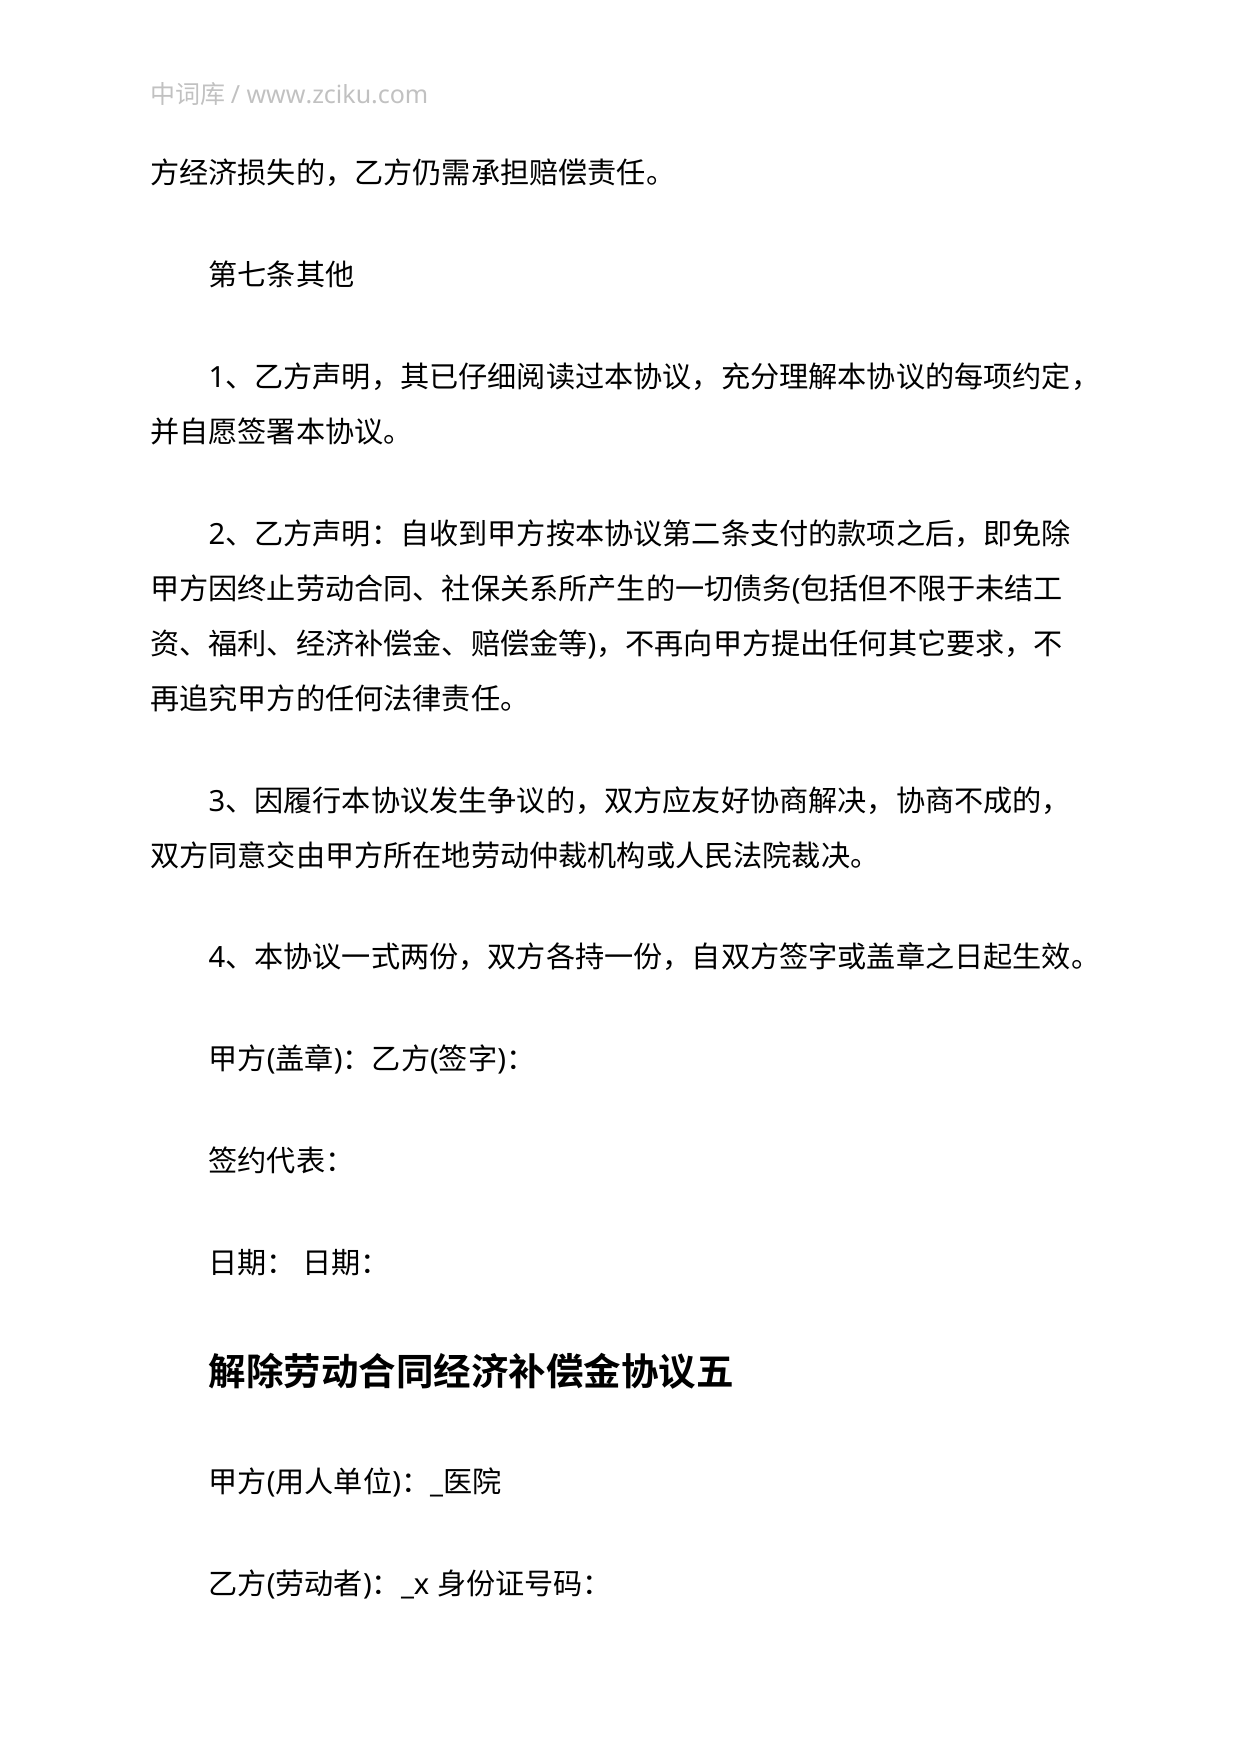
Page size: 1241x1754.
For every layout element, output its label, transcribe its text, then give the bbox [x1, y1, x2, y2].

text 解除劳动合同经济补偿金协议五 [150, 1341, 1090, 1396]
text 3、因履行本协议发生争议的，双方应友好协商解决，协商不成的，双方同意交由甲方所在地劳动仲裁机构或人民法院裁决。 [150, 777, 1090, 874]
text 甲方(盖章)：乙方(签字)： [150, 1036, 1090, 1078]
text 签约代表： [150, 1138, 1090, 1180]
text 第七条其他 [150, 252, 1090, 294]
text 日期： 日期： [150, 1239, 1090, 1282]
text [150, 150, 1090, 192]
text 乙方(劳动者)：_x 身份证号码： [150, 1561, 1090, 1603]
text 1、乙方声明，其已仔细阅读过本协议，充分理解本协议的每项约定，并自愿签署本协议。 [150, 353, 1090, 451]
text 2、乙方声明：自收到甲方按本协议第二条支付的款项之后，即免除甲方因终止劳动合同、社保关系所产生的一切债务(包括但不限于未结工资、福利、经济补偿金、赔偿金等)，不再向甲方提出任何其它要求，不再追究甲方的任何法律责任。 [150, 510, 1090, 718]
text 4、本协议一式两份，双方各持一份，自双方签字或盖章之日起生效。 [150, 934, 1090, 976]
text 甲方(用人单位)：_医院 [150, 1459, 1090, 1501]
